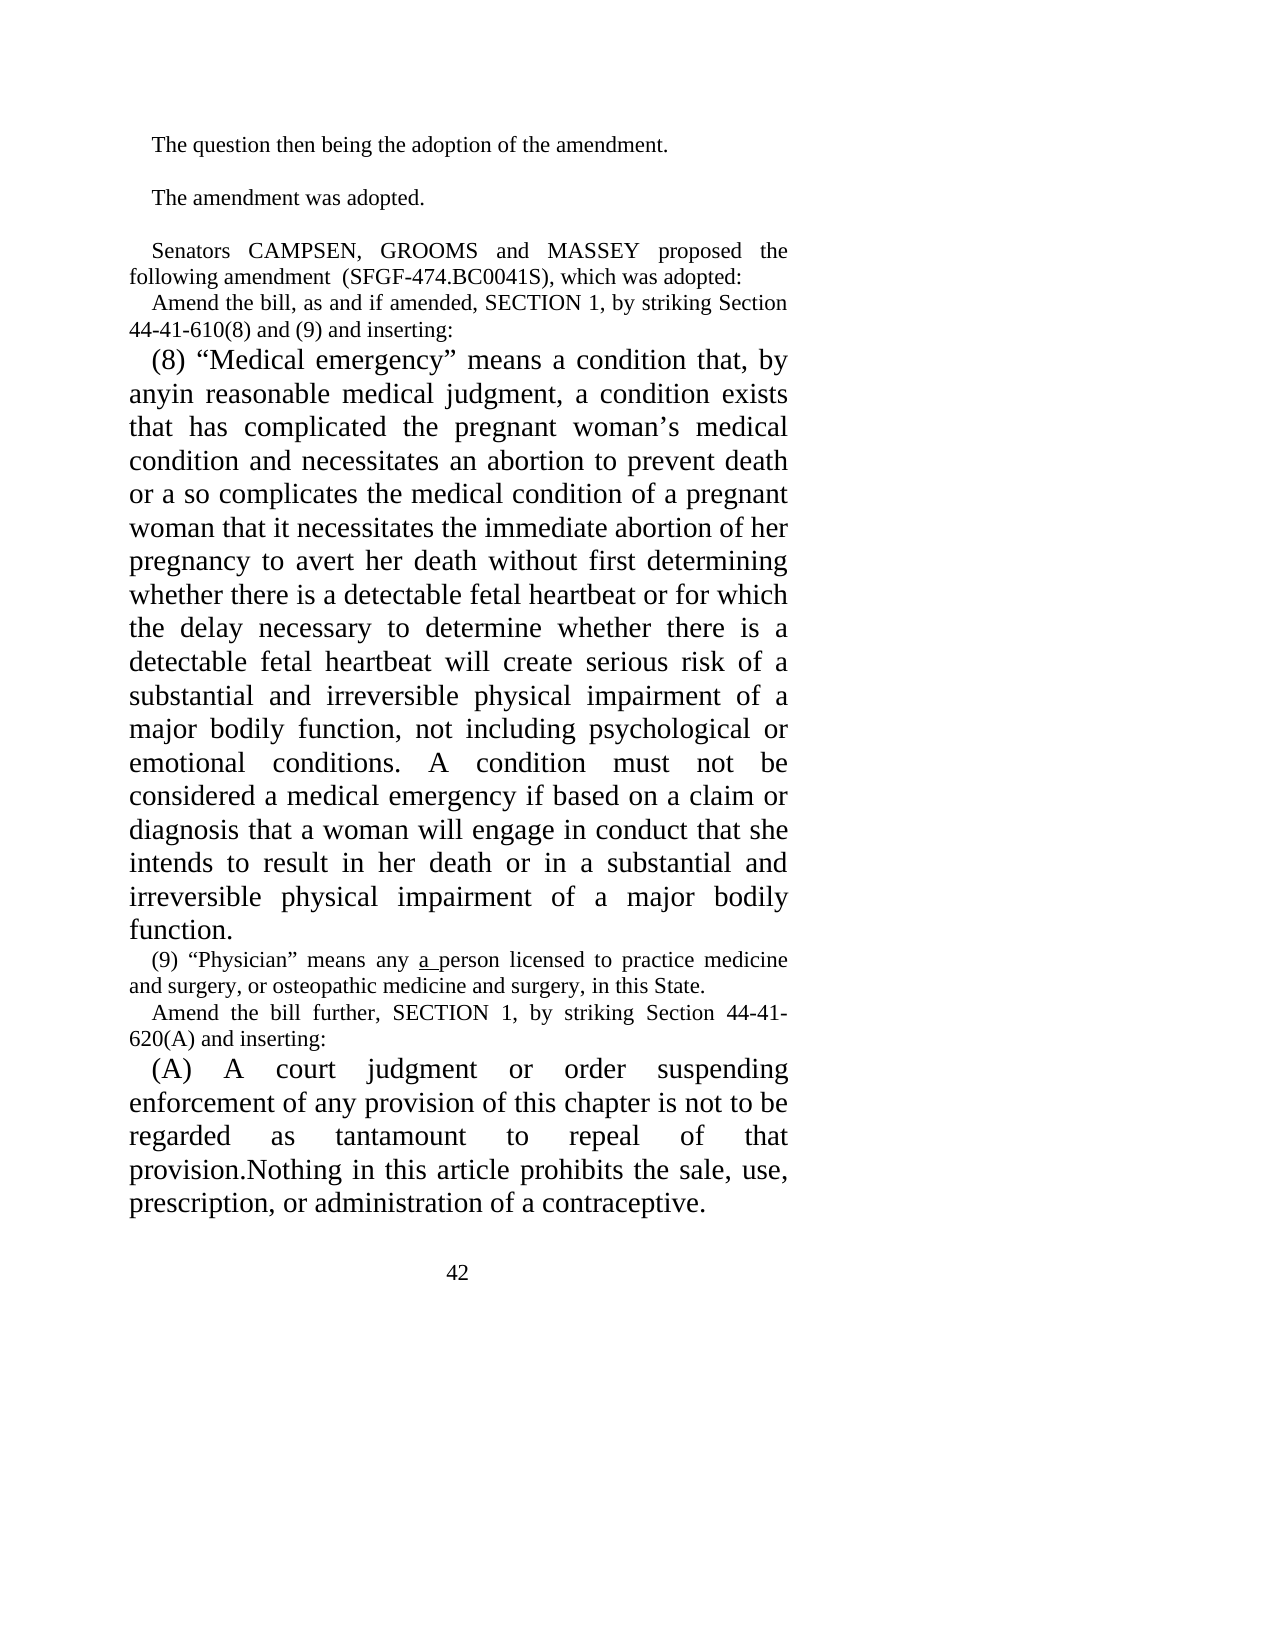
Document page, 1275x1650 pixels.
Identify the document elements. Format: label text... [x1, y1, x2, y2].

text Amend the bill, as and if amended, SECTION 1, by striking Section 44-41-610(8) and (9) and inserting: [129, 289, 789, 342]
title The amendment was adopted. [129, 184, 789, 210]
text Amend the bill further, SECTION 1, by striking Section 44-41-620(A) and inserting: [129, 999, 789, 1051]
title The question then being the adoption of the amendment. [129, 131, 789, 158]
text Senators CAMPSEN, GROOMS and MASSEY proposed the following amendment (SFGF-474.BC0041S), which was adopted: [129, 237, 789, 289]
